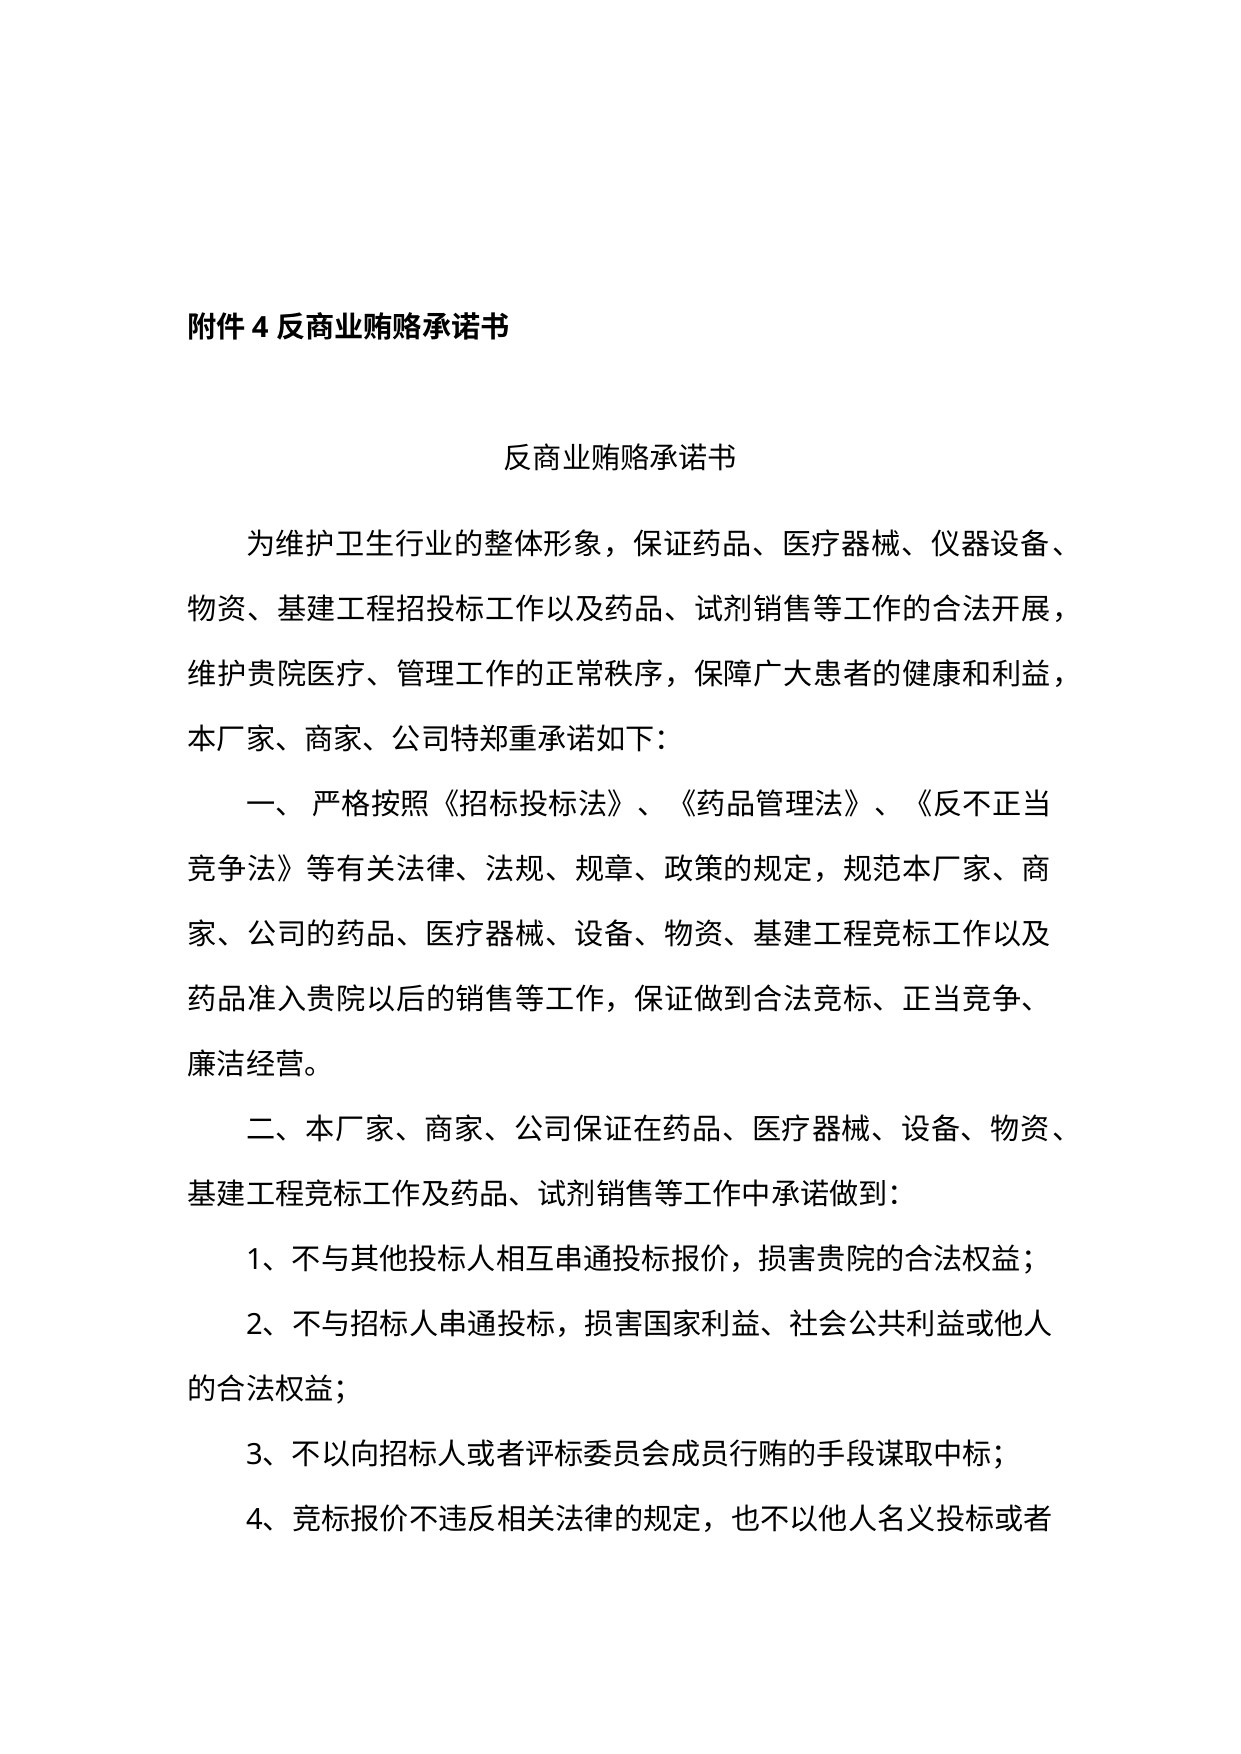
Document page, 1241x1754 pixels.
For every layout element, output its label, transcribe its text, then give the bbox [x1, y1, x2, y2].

text 二、本厂家、商家、公司保证在药品、医疗器械、设备、物资、基建工程竞标工作及药品、试剂销售等工作中承诺做到： [187, 1094, 1053, 1224]
text 反商业贿赂承诺书 [187, 423, 1053, 488]
text 2、不与招标人串通投标，损害国家利益、社会公共利益或他人的合法权益； [187, 1289, 1053, 1419]
text 附件4 反商业贿赂承诺书 [187, 292, 1053, 357]
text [187, 1484, 1053, 1549]
text 3、不以向招标人或者评标委员会成员行贿的手段谋取中标； [187, 1419, 1053, 1484]
text 为维护卫生行业的整体形象，保证药品、医疗器械、仪器设备、物资、基建工程招投标工作以及药品、试剂销售等工作的合法开展，维护贵院医疗、管理工作的正常秩序，保障广大患者的健康和利益，本厂家、商家、公司特郑重承诺如下： [187, 509, 1053, 769]
text 1、不与其他投标人相互串通投标报价，损害贵院的合法权益； [187, 1224, 1053, 1289]
text 一、 严格按照《招标投标法》、《药品管理法》、《反不正当竞争法》等有关法律、法规、规章、政策的规定，规范本厂家、商家、公司的药品、医疗器械、设备、物资、基建工程竞标工作以及药品准入贵院以后的销售等工作，保证做到合法竞标、正当竞争、廉洁经营。 [187, 769, 1053, 1094]
